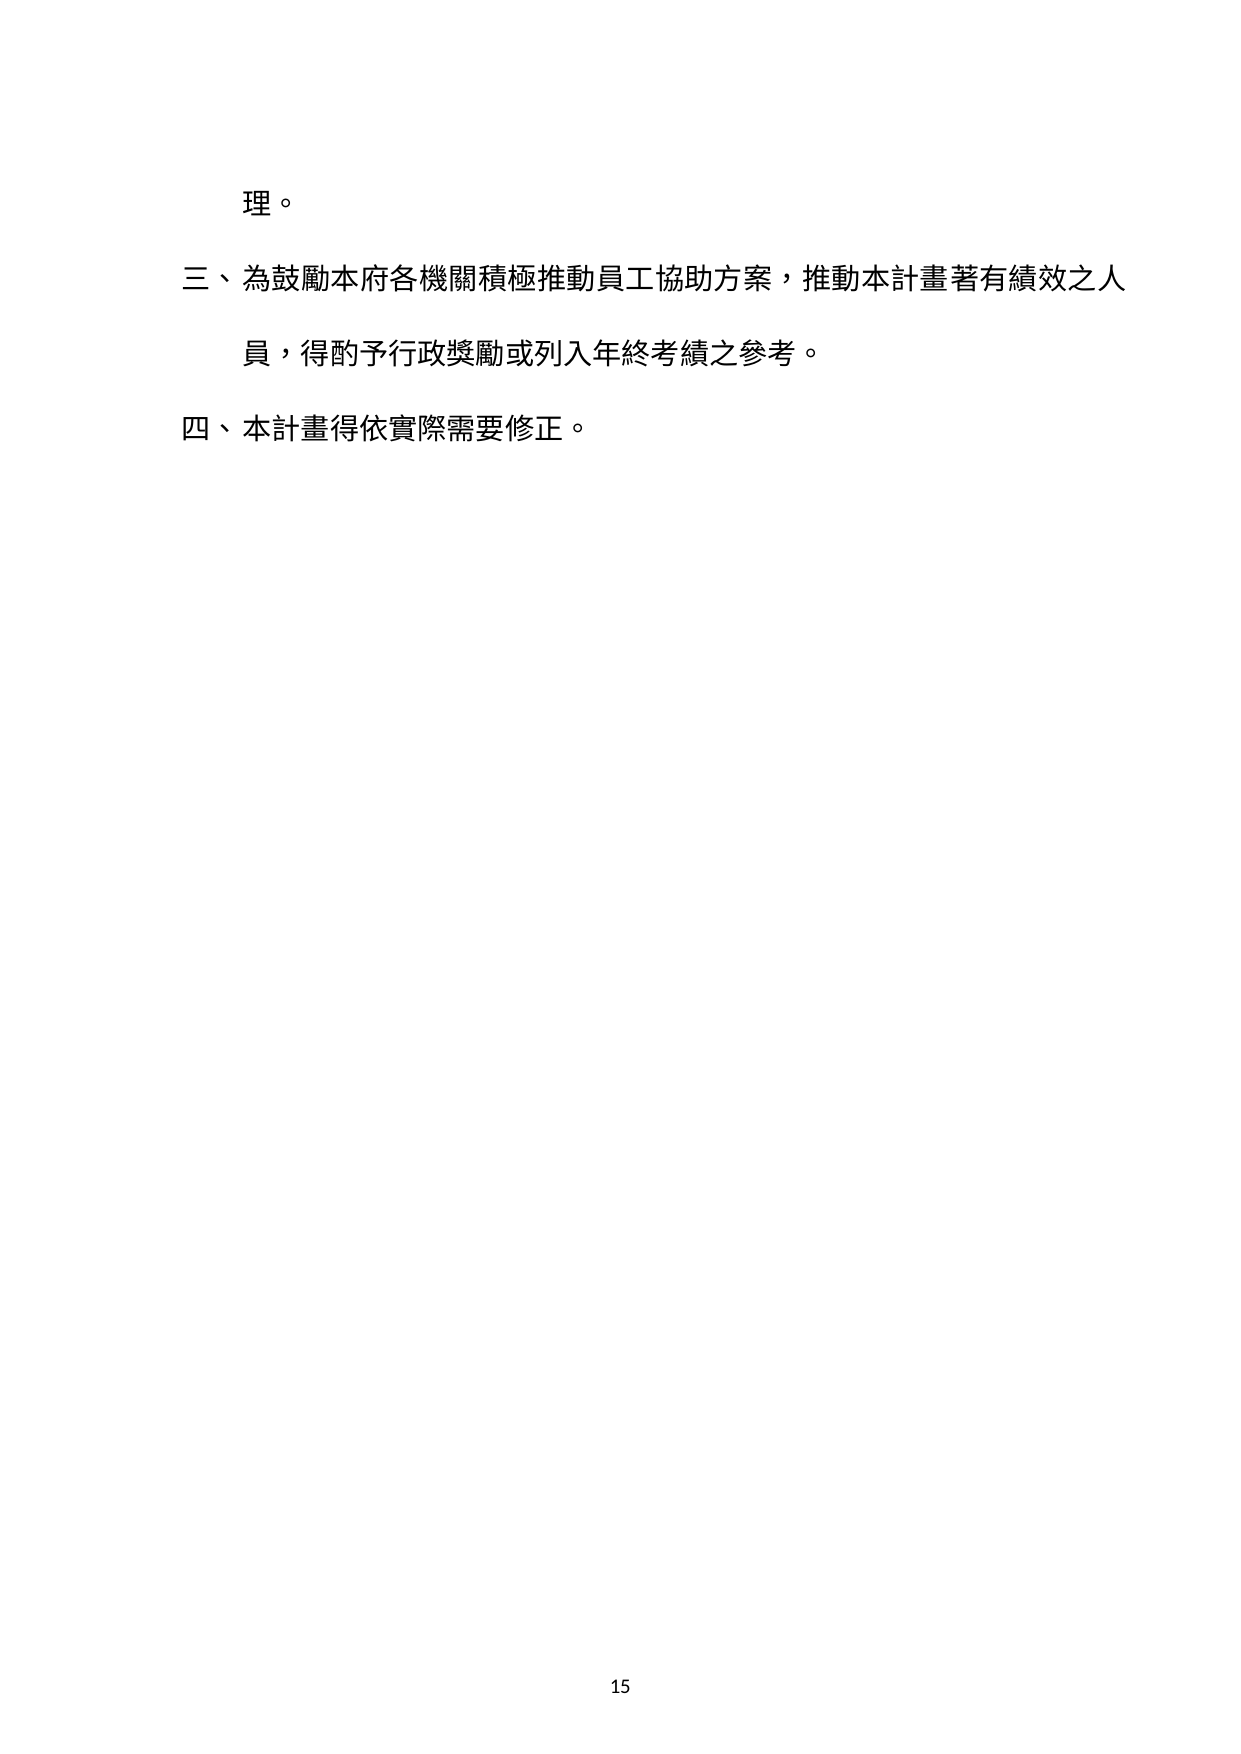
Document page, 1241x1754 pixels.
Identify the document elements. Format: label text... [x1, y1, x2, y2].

list 為鼓勵本府各機關積極推動員工協助方案，推動本計畫著有績效之人員，得酌予行政獎勵或列入年終考績之參考。 [181, 239, 1128, 389]
list 本計畫得依實際需要修正。 [181, 389, 1128, 464]
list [181, 164, 1128, 239]
